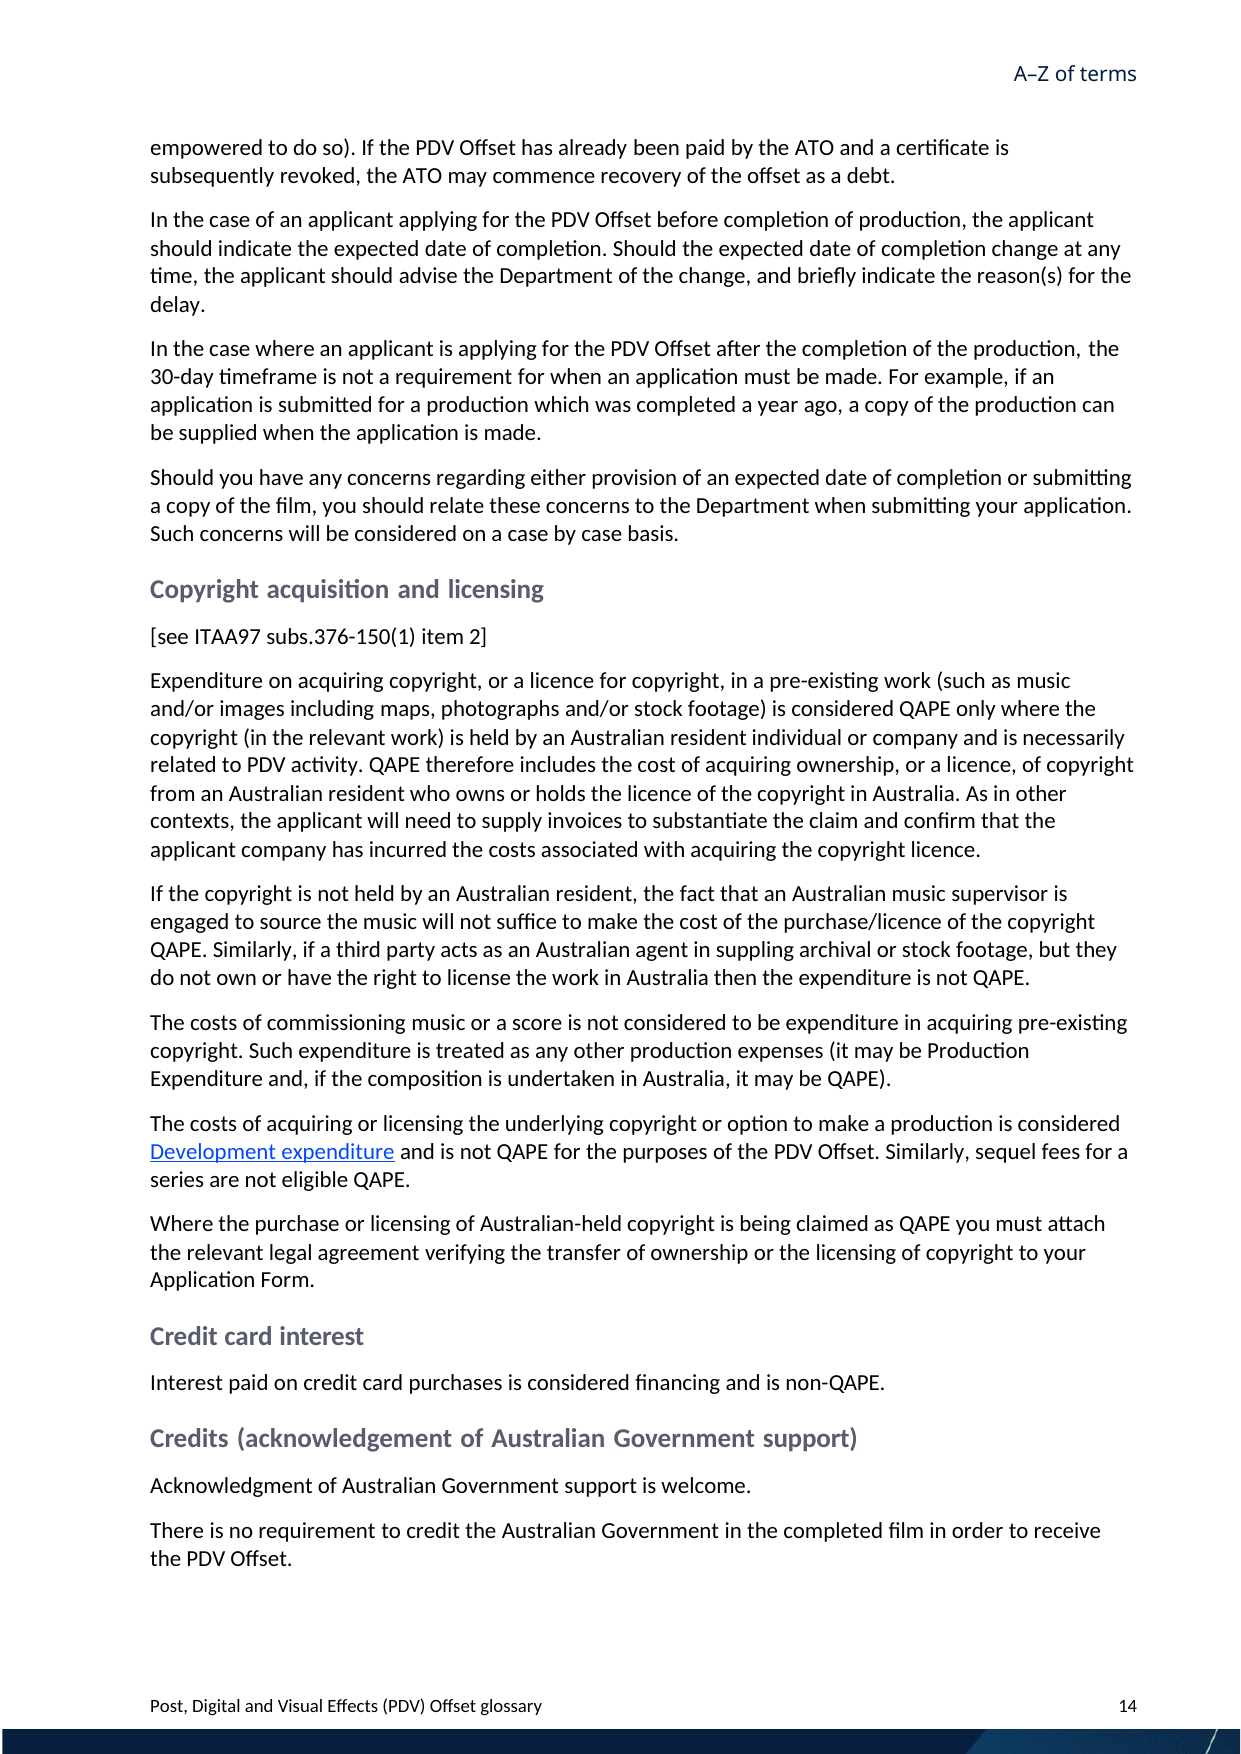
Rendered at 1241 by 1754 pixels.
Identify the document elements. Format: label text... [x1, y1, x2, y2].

text Expenditure on acquiring copyright, or a licence for copyright, in a pre-existing work (such as music and/or images including maps, photographs and/or stock footage) is considered QAPE only where the copyright (in the relevant work) is held by an Australian resident individual or company and is necessarily related to PDV activity. QAPE therefore includes the cost of acquiring ownership, or a licence, of copyright from an Australian resident who owns or holds the licence of the copyright in Australia. As in other contexts, the applicant will need to supply invoices to substantiate the claim and confirm that the applicant company has incurred the costs associated with acquiring the copyright licence. [150, 667, 1137, 863]
text Should you have any concerns regarding either provision of an expected date of completion or submitting a copy of the film, you should relate these concerns to the Department when submitting your application. Such concerns will be considered on a case by case basis. [150, 463, 1137, 547]
text In the case where an applicant is applying for the PDV Offset after the completion of the production, the 30-day timeframe is not a requirement for when an application must be made. For example, if an application is submitted for a production which was completed a year ago, a copy of the production can be supplied when the application is made. [150, 334, 1137, 446]
text [see ITAA97 subs.376-150(1) item 2] [150, 622, 1137, 650]
text Where the purchase or licensing of Australian-held copyright is being claimed as QAPE you must attach the relevant legal agreement verifying the transfer of ownership or the licensing of copyright to your Application Form. [150, 1209, 1137, 1294]
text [150, 133, 1137, 189]
text In the case of an applicant applying for the PDV Offset before completion of production, the applicant should indicate the expected date of completion. Should the expected date of completion change at any time, the applicant should advise the Department of the change, and briefly indicate the reason(s) for the delay. [150, 206, 1137, 318]
subtitle Copyright acquisition and licensing [150, 572, 1137, 605]
subtitle Credits (acknowledgement of Australian Government support) [150, 1421, 1137, 1454]
text If the copyright is not held by an Australian resident, the fact that an Australian music supervisor is engaged to source the music will not suffice to make the cost of the purchase/licence of the copyright QAPE. Similarly, if a third party acts as an Australian agent in suppling archival or stock footage, but they do not own or have the right to license the work in Australia then the expenditure is not QAPE. [150, 879, 1137, 991]
text Acknowledgment of Australian Government support is welcome. [150, 1471, 1137, 1499]
text Interest paid on credit card purchases is considered financing and is non-QAPE. [150, 1368, 1137, 1396]
text There is no requirement to credit the Australian Government in the completed film in order to receive the PDV Offset. [150, 1516, 1137, 1572]
text The costs of acquiring or licensing the underlying copyright or option to make a production is considered Development expenditure and is not QAPE for the purposes of the PDV Offset. Similarly, sequel fees for a series are not eligible QAPE. [150, 1109, 1137, 1193]
subtitle Credit card interest [150, 1319, 1137, 1352]
text The costs of commissioning music or a score is not considered to be expenditure in acquiring pre-existing copyright. Such expenditure is treated as any other production expenses (it may be Production Expenditure and, if the composition is undertaken in Australia, it may be QAPE). [150, 1008, 1137, 1092]
picture [2, 1729, 1241, 1754]
